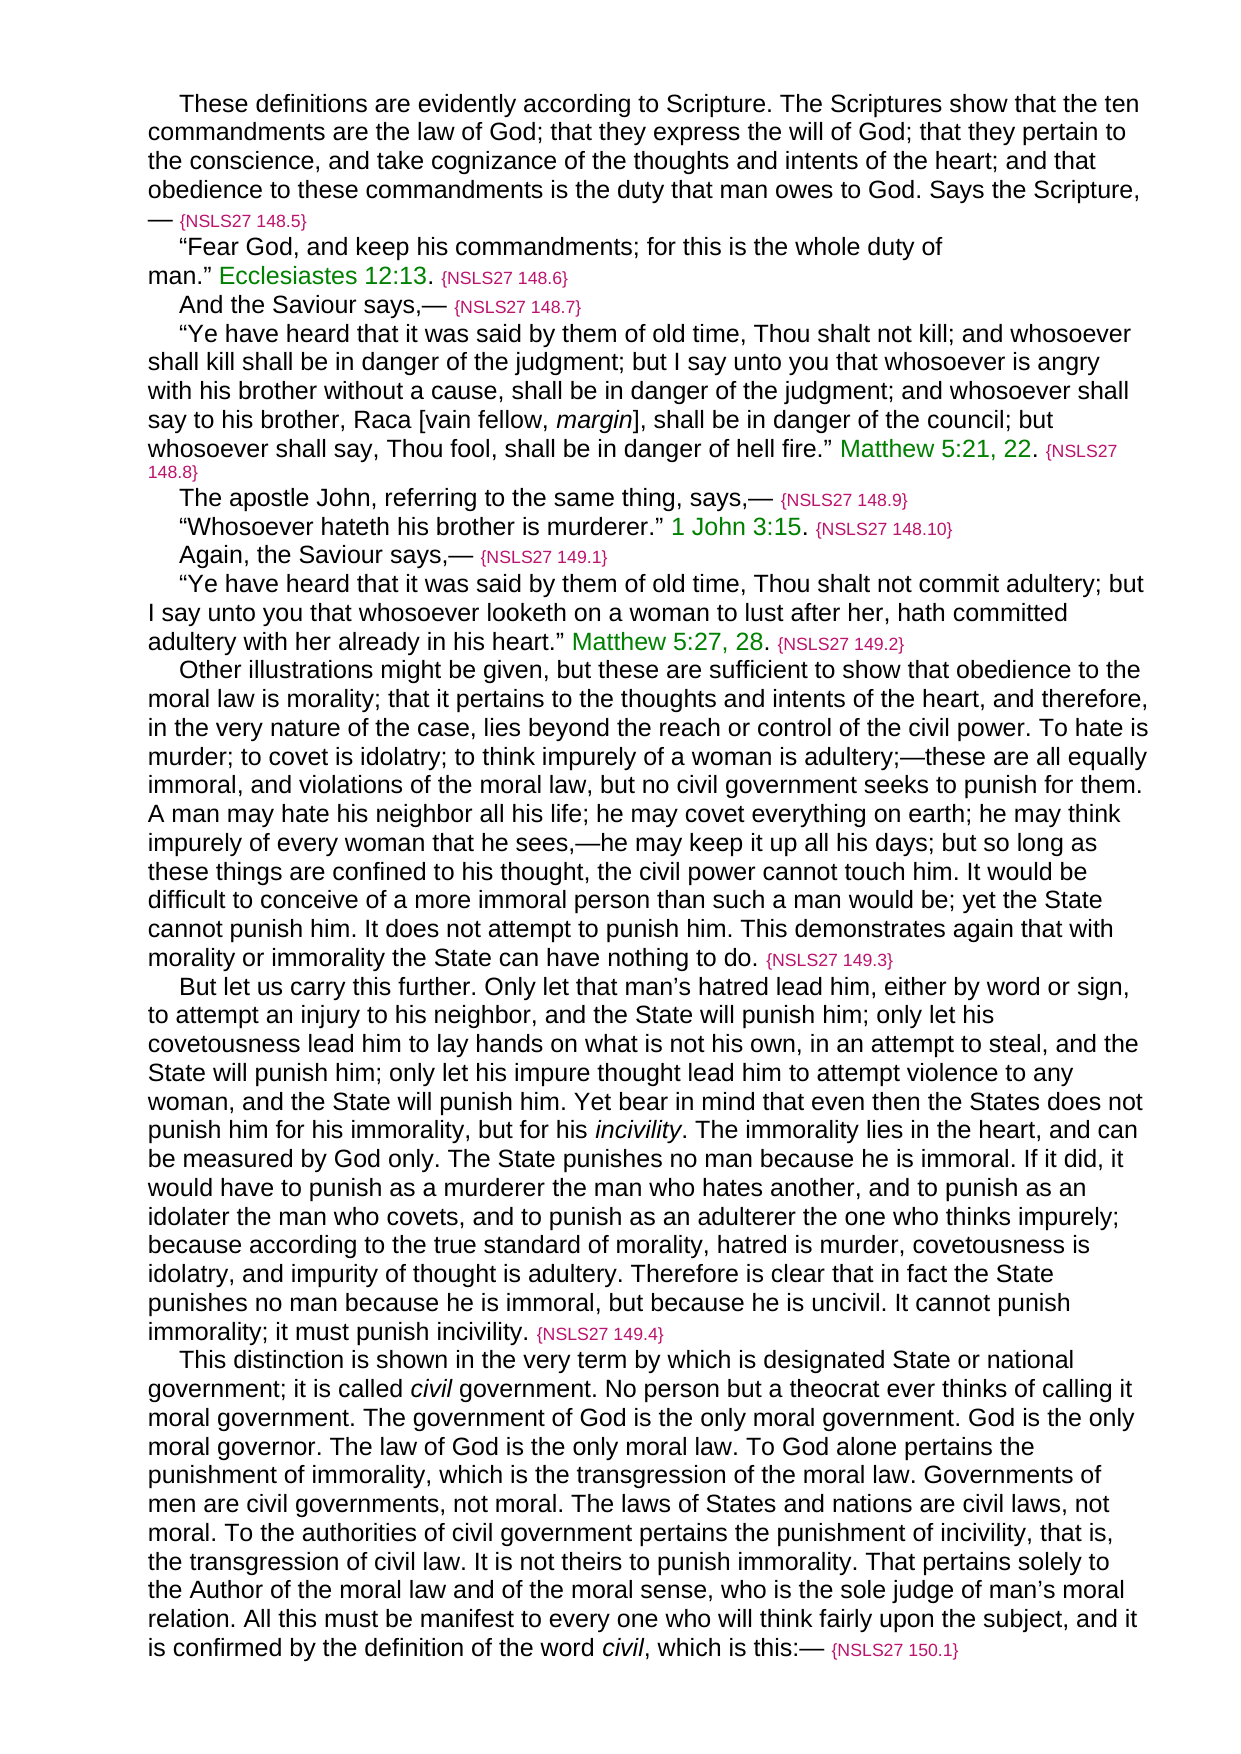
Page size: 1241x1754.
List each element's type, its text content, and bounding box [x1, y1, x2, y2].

text “Ye have heard that it was said by them of old time, Thou shalt not kill; and whosoever shall kill shall be in danger of the judgment; but I say unto you that whosoever is angry with his brother without a cause, shall be in danger of the judgment; and whosoever shall say to his brother, Raca [vain fellow, margin], shall be in danger of the council; but whosoever shall say, Thou fool, shall be in danger of hell fire.” Matthew 5:21, 22. {NSLS27 148.8} [148, 318, 1152, 483]
text “Fear God, and keep his commandments; for this is the whole duty of man.” Ecclesiastes 12:13. {NSLS27 148.6} [148, 232, 1152, 290]
text These definitions are evidently according to Scripture. The Scriptures show that the ten commandments are the law of God; that they express the will of God; that they pertain to the conscience, and take cognizance of the thoughts and intents of the heart; and that obedience to these commandments is the duty that man owes to God. Says the Scripture,— {NSLS27 148.5} [148, 88, 1152, 232]
text “Ye have heard that it was said by them of old time, Thou shalt not commit adultery; but I say unto you that whosoever looketh on a woman to lust after her, hath committed adultery with her already in his heart.” Matthew 5:27, 28. {NSLS27 149.2} [148, 569, 1152, 655]
text Other illustrations might be given, but these are sufficient to show that obedience to the moral law is morality; that it pertains to the thoughts and intents of the heart, and therefore, in the very nature of the case, lies beyond the reach or control of the civil power. To hate is murder; to covet is idolatry; to think impurely of a woman is adultery;—these are all equally immoral, and violations of the moral law, but no civil government seeks to punish for them. A man may hate his neighbor all his life; he may covet everything on earth; he may think impurely of every woman that he sees,—he may keep it up all his days; but so long as these things are confined to his thought, the civil power cannot touch him. It would be difficult to conceive of a more immoral person than such a man would be; yet the State cannot punish him. It does not attempt to punish him. This demonstrates again that with morality or immorality the State can have nothing to do. {NSLS27 149.3} [148, 655, 1152, 971]
text “Whosoever hateth his brother is murderer.” 1 John 3:15. {NSLS27 148.10} [148, 511, 1152, 540]
text But let us carry this further. Only let that man’s hatred lead him, either by word or sign, to attempt an injury to his neighbor, and the State will punish him; only let his covetousness lead him to lay hands on what is not his own, in an attempt to steal, and the State will punish him; only let his impure thought lead him to attempt violence to any woman, and the State will punish him. Yet bear in mind that even then the States does not punish him for his immorality, but for his incivility. The immorality lies in the heart, and can be measured by God only. The State punishes no man because he is immoral. If it did, it would have to punish as a murderer the man who hates another, and to punish as an idolater the man who covets, and to punish as an adulterer the one who thinks impurely; because according to the true standard of morality, hatred is murder, covetousness is idolatry, and impurity of thought is adultery. Therefore is clear that in fact the State punishes no man because he is immoral, but because he is uncivil. It cannot punish immorality; it must punish incivility. {NSLS27 149.4} [148, 971, 1152, 1345]
text Again, the Saviour says,— {NSLS27 149.1} [148, 540, 1152, 569]
text This distinction is shown in the very term by which is designated State or national government; it is called civil government. No person but a theocrat ever thinks of calling it moral government. The government of God is the only moral government. God is the only moral governor. The law of God is the only moral law. To God alone pertains the punishment of immorality, which is the transgression of the moral law. Governments of men are civil governments, not moral. The laws of States and nations are civil laws, not moral. To the authorities of civil government pertains the punishment of incivility, that is, the transgression of civil law. It is not theirs to punish immorality. That pertains solely to the Author of the moral law and of the moral sense, who is the sole judge of man’s moral relation. All this must be manifest to every one who will think fairly upon the subject, and it is confirmed by the definition of the word civil, which is this:— {NSLS27 150.1} [148, 1345, 1152, 1661]
text And the Saviour says,— {NSLS27 148.7} [148, 290, 1152, 318]
text The apostle John, referring to the same thing, says,— {NSLS27 148.9} [148, 483, 1152, 511]
